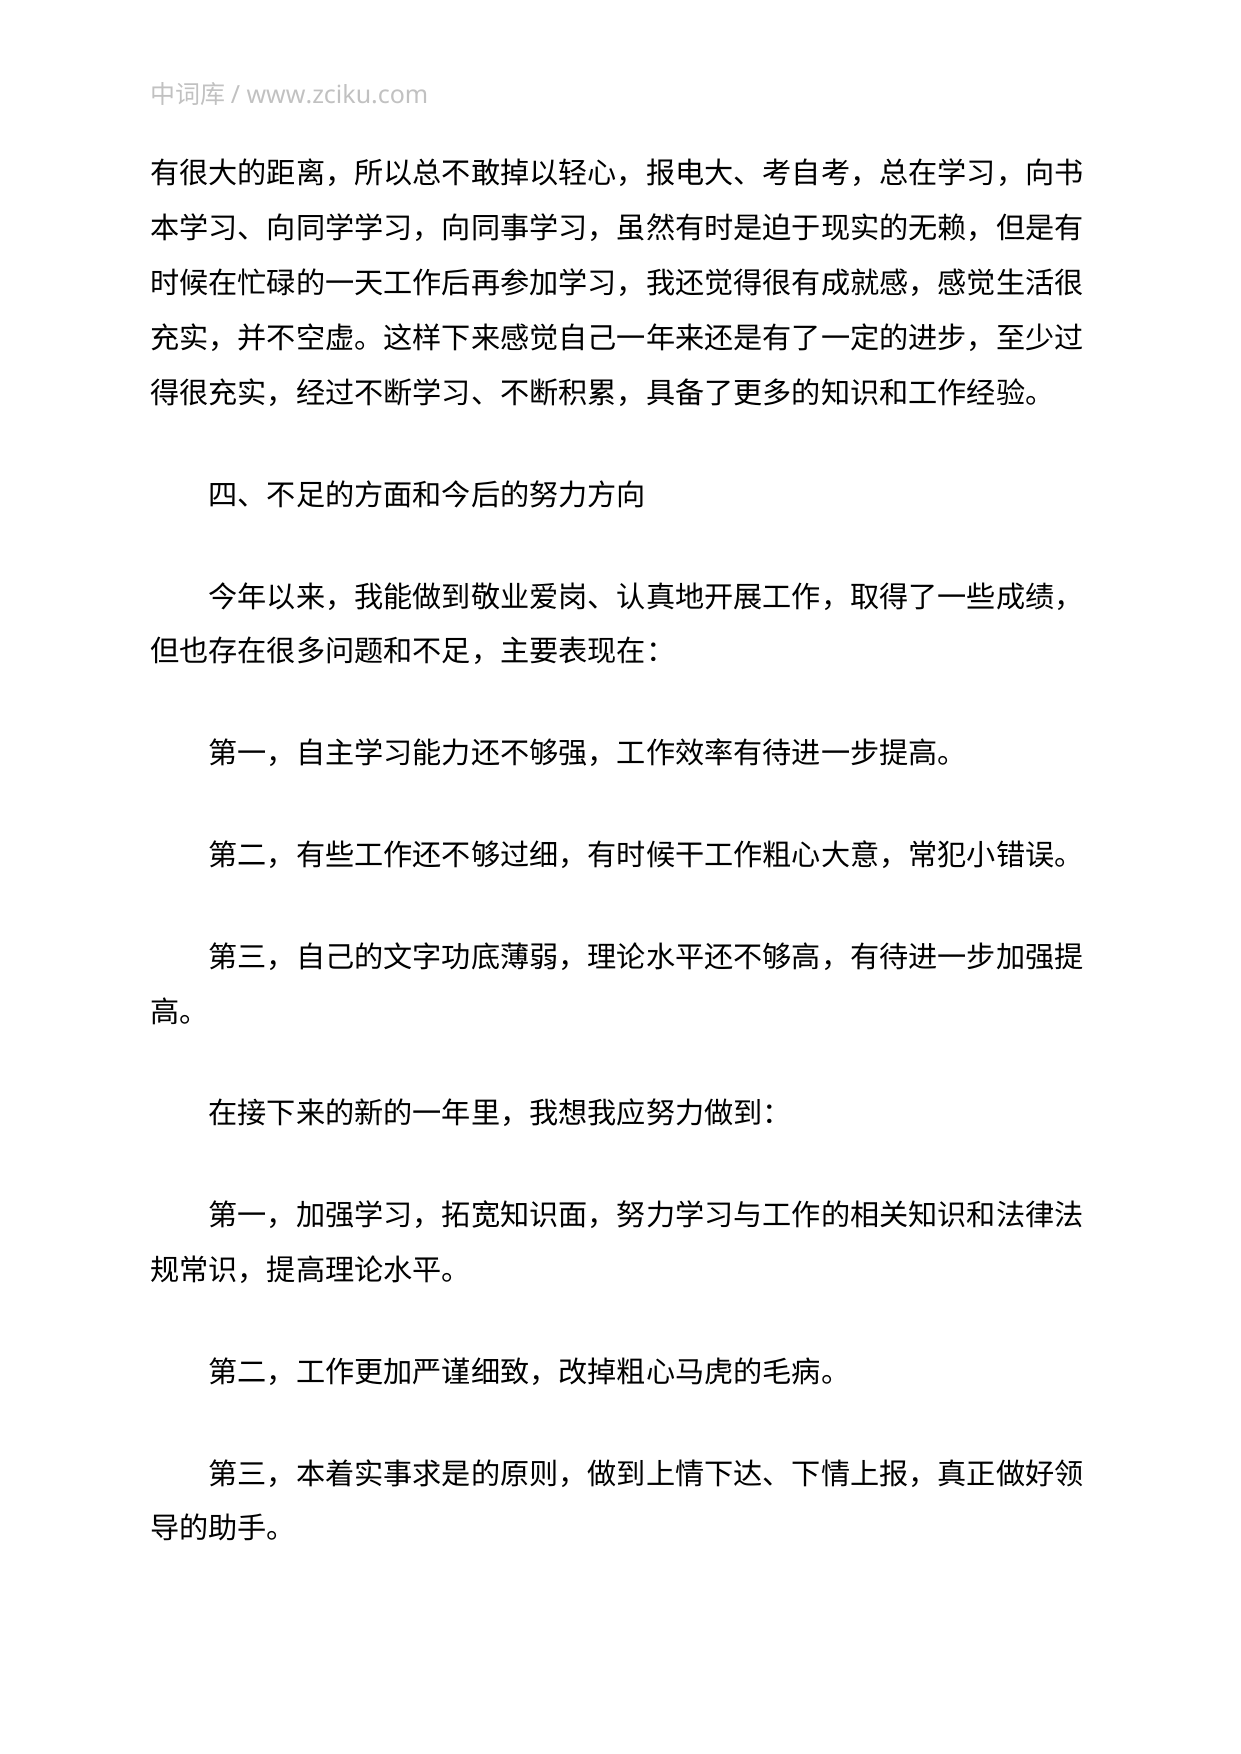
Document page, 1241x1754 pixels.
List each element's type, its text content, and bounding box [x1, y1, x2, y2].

text 第一，加强学习，拓宽知识面，努力学习与工作的相关知识和法律法规常识，提高理论水平。 [150, 1192, 1090, 1289]
text 第三，本着实事求是的原则，做到上情下达、下情上报，真正做好领导的助手。 [150, 1450, 1090, 1547]
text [150, 150, 1090, 412]
text 四、不足的方面和今后的努力方向 [150, 471, 1090, 514]
text 今年以来，我能做到敬业爱岗、认真地开展工作，取得了一些成绩，但也存在很多问题和不足，主要表现在： [150, 573, 1090, 670]
text 第一，自主学习能力还不够强，工作效率有待进一步提高。 [150, 730, 1090, 772]
text 第三，自己的文字功底薄弱，理论水平还不够高，有待进一步加强提高。 [150, 933, 1090, 1031]
text 在接下来的新的一年里，我想我应努力做到： [150, 1090, 1090, 1132]
text 第二，工作更加严谨细致，改掉粗心马虎的毛病。 [150, 1348, 1090, 1391]
text 第二，有些工作还不够过细，有时候干工作粗心大意，常犯小错误。 [150, 832, 1090, 874]
